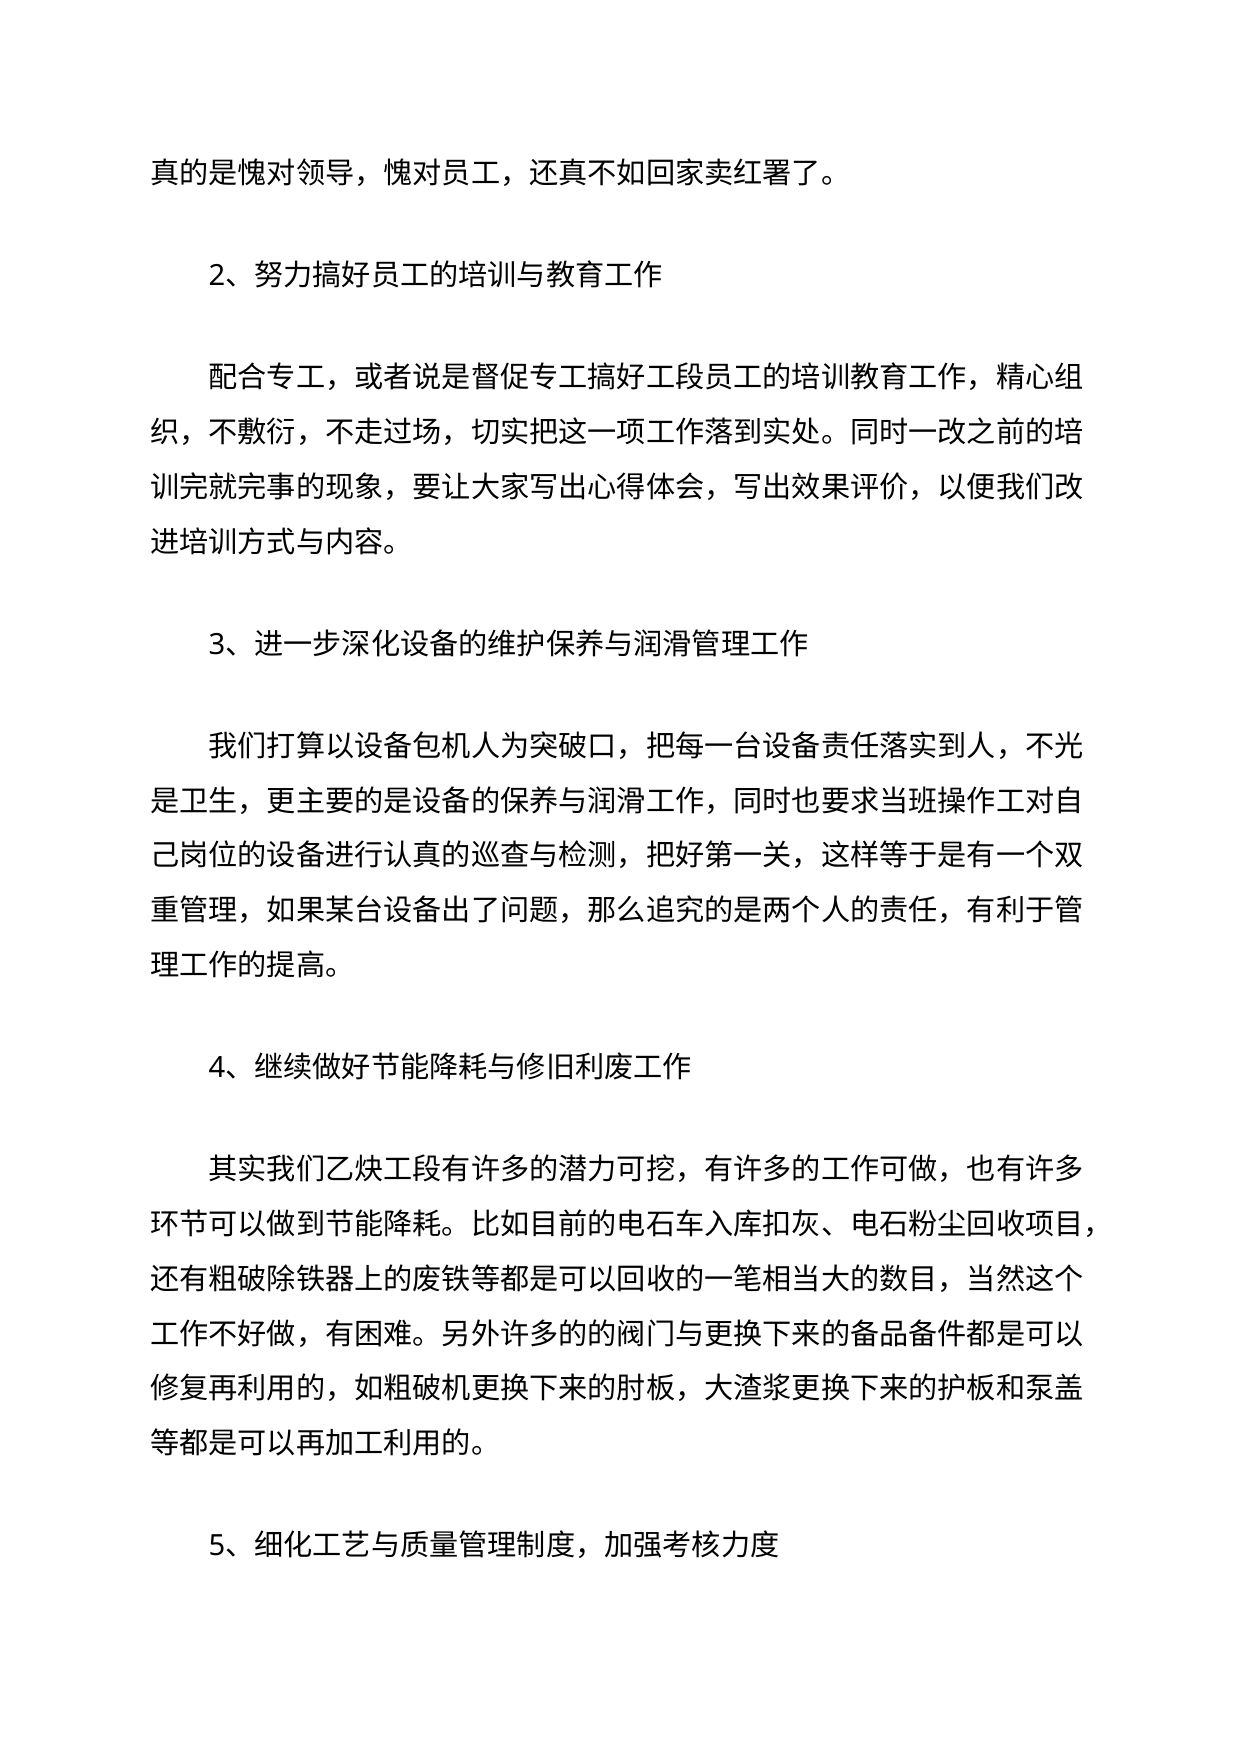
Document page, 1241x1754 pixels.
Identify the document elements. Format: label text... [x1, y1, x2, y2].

text 其实我们乙炔工段有许多的潜力可挖，有许多的工作可做，也有许多环节可以做到节能降耗。比如目前的电石车入库扣灰、电石粉尘回收项目，还有粗破除铁器上的废铁等都是可以回收的一笔相当大的数目，当然这个工作不好做，有困难。另外许多的的阀门与更换下来的备品备件都是可以修复再利用的，如粗破机更换下来的肘板，大渣浆更换下来的护板和泵盖等都是可以再加工利用的。 [150, 1146, 1090, 1462]
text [150, 150, 1090, 192]
text 3、进一步深化设备的维护保养与润滑管理工作 [150, 620, 1090, 663]
text 5、细化工艺与质量管理制度，加强考核力度 [150, 1522, 1090, 1564]
text 4、继续做好节能降耗与修旧利废工作 [150, 1043, 1090, 1086]
text 我们打算以设备包机人为突破口，把每一台设备责任落实到人，不光是卫生，更主要的是设备的保养与润滑工作，同时也要求当班操作工对自己岗位的设备进行认真的巡查与检测，把好第一关，这样等于是有一个双重管理，如果某台设备出了问题，那么追究的是两个人的责任，有利于管理工作的提高。 [150, 722, 1090, 984]
text 配合专工，或者说是督促专工搞好工段员工的培训教育工作，精心组织，不敷衍，不走过场，切实把这一项工作落到实处。同时一改之前的培训完就完事的现象，要让大家写出心得体会，写出效果评价，以便我们改进培训方式与内容。 [150, 354, 1090, 561]
text 2、努力搞好员工的培训与教育工作 [150, 252, 1090, 294]
